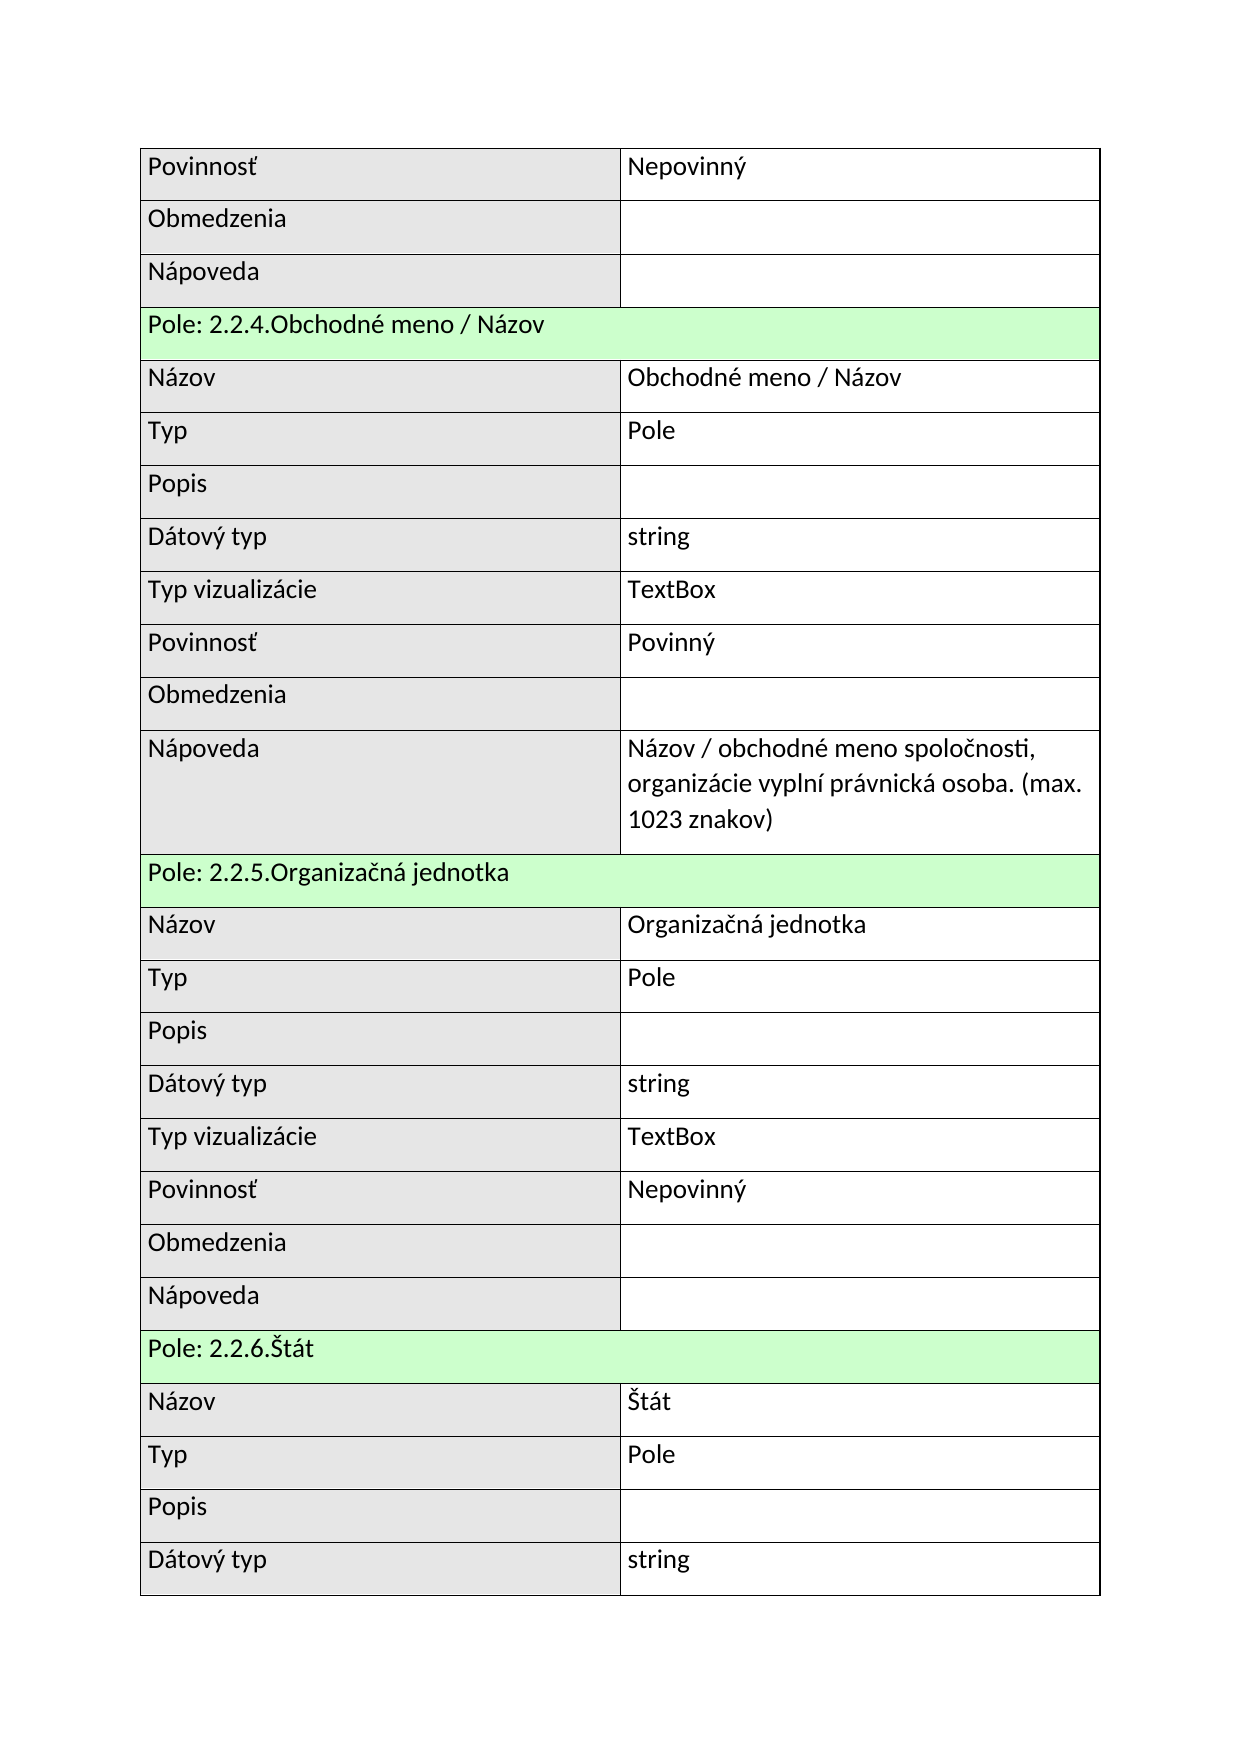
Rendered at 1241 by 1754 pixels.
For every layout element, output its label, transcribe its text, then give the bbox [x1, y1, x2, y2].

table_cell Povinnosť [141, 1172, 620, 1224]
table_cell [621, 1225, 1099, 1277]
table_cell Názov [141, 908, 620, 959]
table_cell Pole: 2.2.6.Štát [141, 1331, 1099, 1383]
table_cell Popis [141, 1490, 620, 1542]
table_cell TextBox [621, 572, 1099, 624]
table_cell Nápoveda [141, 731, 620, 854]
table_cell Obmedzenia [141, 678, 620, 730]
table_cell [621, 466, 1099, 518]
table_cell Organizačná jednotka [621, 908, 1099, 959]
table_cell Typ [141, 1437, 620, 1488]
table_cell Obmedzenia [141, 1225, 620, 1277]
table_cell Pole [621, 961, 1099, 1012]
table_cell Povinnosť [141, 149, 620, 200]
table_cell [621, 678, 1099, 730]
table_cell Obmedzenia [141, 201, 620, 253]
table_cell Typ [141, 961, 620, 1012]
table_cell Popis [141, 1013, 620, 1065]
table_cell Popis [141, 466, 620, 518]
table_cell Pole [621, 1437, 1099, 1488]
table_cell string [621, 1543, 1099, 1594]
table_cell Obchodné meno / Názov [621, 361, 1099, 412]
table_cell Názov [141, 361, 620, 412]
table_cell Štát [621, 1384, 1099, 1436]
table_cell Pole: 2.2.5.Organizačná jednotka [141, 855, 1099, 907]
table_cell [621, 255, 1099, 307]
table_cell Dátový typ [141, 1543, 620, 1594]
table_cell string [621, 1066, 1099, 1118]
table_cell [621, 1278, 1099, 1330]
table_cell Pole: 2.2.4.Obchodné meno / Názov [141, 308, 1099, 359]
table_cell [621, 201, 1099, 253]
table_cell TextBox [621, 1119, 1099, 1171]
table_cell Názov / obchodné meno spoločnosti, organizácie vyplní právnická osoba. (max. 1023 znakov) [621, 731, 1099, 854]
table_cell Typ vizualizácie [141, 1119, 620, 1171]
table_cell Nepovinný [621, 149, 1099, 200]
table_cell Povinný [621, 625, 1099, 677]
table_cell Pole [621, 413, 1099, 465]
table_cell Nepovinný [621, 1172, 1099, 1224]
table_cell [621, 1490, 1099, 1542]
table_cell Dátový typ [141, 519, 620, 571]
table_cell Typ [141, 413, 620, 465]
table_cell Dátový typ [141, 1066, 620, 1118]
table_cell Názov [141, 1384, 620, 1436]
table_cell Povinnosť [141, 625, 620, 677]
table_cell string [621, 519, 1099, 571]
table_cell Typ vizualizácie [141, 572, 620, 624]
table_cell Nápoveda [141, 255, 620, 307]
table_cell [621, 1013, 1099, 1065]
table_cell Nápoveda [141, 1278, 620, 1330]
